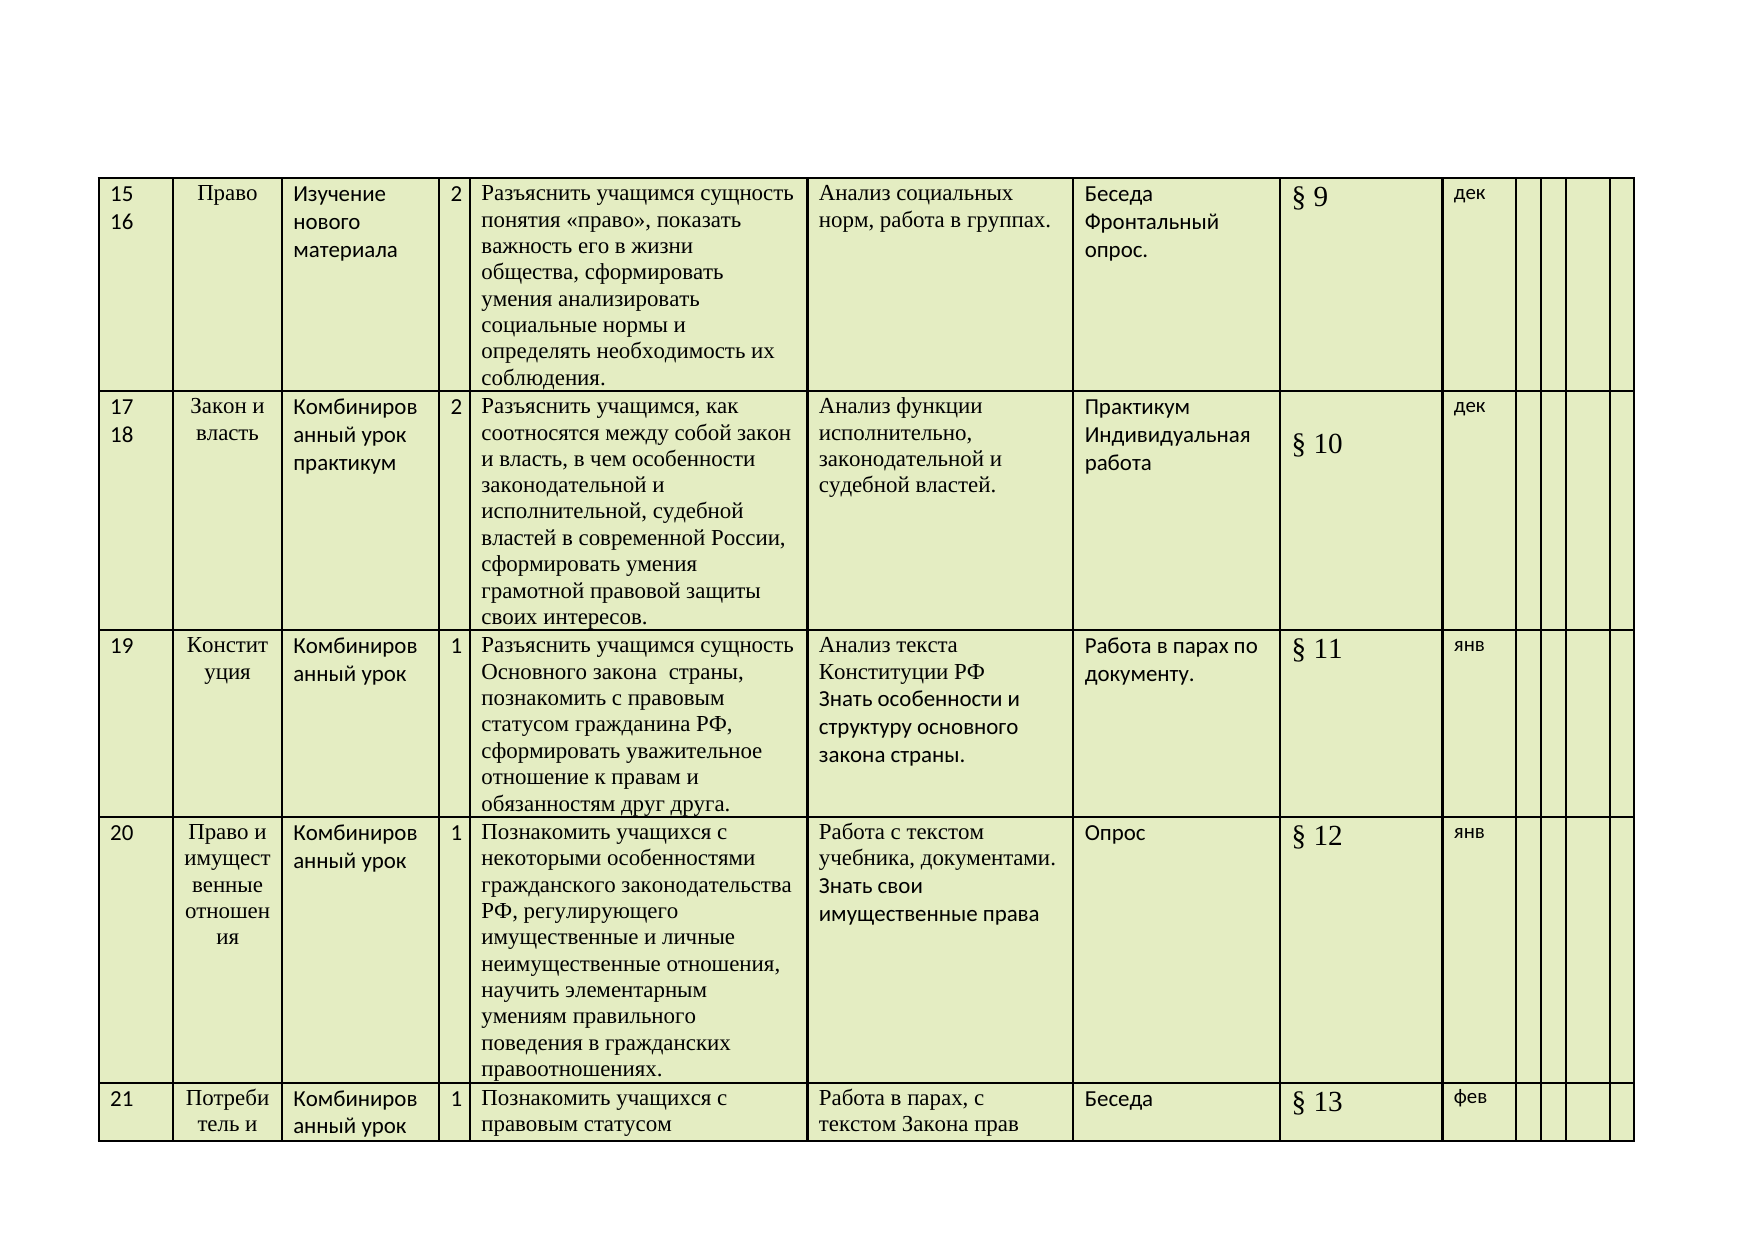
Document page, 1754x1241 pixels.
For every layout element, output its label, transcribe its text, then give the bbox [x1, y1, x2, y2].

table_cell 19 [100, 631, 172, 816]
table_header [1517, 179, 1540, 390]
table_header [1567, 179, 1609, 390]
table_cell Практикум Индивидуальная работа [1074, 392, 1279, 629]
table_cell Комбинированный урок [283, 631, 438, 816]
table_header § 9 [1281, 179, 1441, 390]
table_cell [1611, 1084, 1633, 1140]
table_cell 17 18 [100, 392, 172, 629]
table_cell [1567, 631, 1609, 816]
table_cell янв [1444, 818, 1515, 1082]
table_header дек [1444, 179, 1515, 390]
table_cell янв [1444, 631, 1515, 816]
table_cell § 12 [1281, 818, 1441, 1082]
table_cell § 10 [1281, 392, 1441, 629]
table_cell Анализ текста Конституции РФ Знать особенности и структуру основного закона страны. [809, 631, 1072, 816]
table_cell Анализ функции исполнительно, законодательной и судебной властей. [809, 392, 1072, 629]
table_header 15 16 [100, 179, 172, 390]
table_cell [1517, 1084, 1540, 1140]
table_cell [1542, 818, 1565, 1082]
table_cell [1611, 818, 1633, 1082]
table_header 2 [440, 179, 469, 390]
table_cell дек [1444, 392, 1515, 629]
table_cell § 11 [1281, 631, 1441, 816]
table_cell 2 [440, 392, 469, 629]
table_header Право [174, 179, 281, 390]
table_cell Закон и власть [174, 392, 281, 629]
table_header [1542, 179, 1565, 390]
table_header [1611, 179, 1633, 390]
table_cell Комбинированный урок [283, 818, 438, 1082]
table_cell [471, 1084, 806, 1140]
table_cell Беседа [1074, 1084, 1279, 1140]
table_cell [1567, 1084, 1609, 1140]
table_cell [1517, 392, 1540, 629]
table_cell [809, 1084, 1072, 1140]
table_header Разъяснить учащимся сущность понятия «право», показать важность его в жизни общества, сформировать умения анализировать социальные нормы и определять необходимость их соблюдения. [471, 179, 806, 390]
table_cell [1542, 392, 1565, 629]
table_cell [1542, 631, 1565, 816]
table_cell 20 [100, 818, 172, 1082]
table_cell [1611, 392, 1633, 629]
table_cell [1567, 392, 1609, 629]
table_cell [1517, 818, 1540, 1082]
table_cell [174, 1084, 281, 1140]
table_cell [283, 1084, 438, 1140]
table_cell Опрос [1074, 818, 1279, 1082]
table_cell [1517, 631, 1540, 816]
table_cell [1567, 818, 1609, 1082]
table_cell 1 [440, 1084, 469, 1140]
table_cell § 13 [1281, 1084, 1441, 1140]
table_header Беседа Фронтальный опрос. [1074, 179, 1279, 390]
table_cell Познакомить учащихся с некоторыми особенностями гражданского законодательства РФ, регулирующего имущественные и личные неимущественные отношения, научить элементарным умениям правильного поведения в гражданских правоотношениях. [471, 818, 806, 1082]
table_cell Конституция [174, 631, 281, 816]
table_cell 1 [440, 818, 469, 1082]
table_cell фев [1444, 1084, 1515, 1140]
table_cell [1611, 631, 1633, 816]
table_cell [1542, 1084, 1565, 1140]
table_cell Работа с текстом учебника, документами. Знать свои имущественные права [809, 818, 1072, 1082]
table_cell Комбинированный урок практикум [283, 392, 438, 629]
table_cell Право и имущественные отношения [174, 818, 281, 1082]
table_header Анализ социальных норм, работа в группах. [809, 179, 1072, 390]
table_cell Разъяснить учащимся, как соотносятся между собой закон и власть, в чем особенности законодательной и исполнительной, судебной властей в современной России, сформировать умения грамотной правовой защиты своих интересов. [471, 392, 806, 629]
table_cell Разъяснить учащимся сущность Основного закона страны, познакомить с правовым статусом гражданина РФ, сформировать уважительное отношение к правам и обязанностям друг друга. [471, 631, 806, 816]
table_header Изучение нового материала [283, 179, 438, 390]
table_cell Работа в парах по документу. [1074, 631, 1279, 816]
table_cell 1 [440, 631, 469, 816]
table_cell 21 [100, 1084, 172, 1140]
